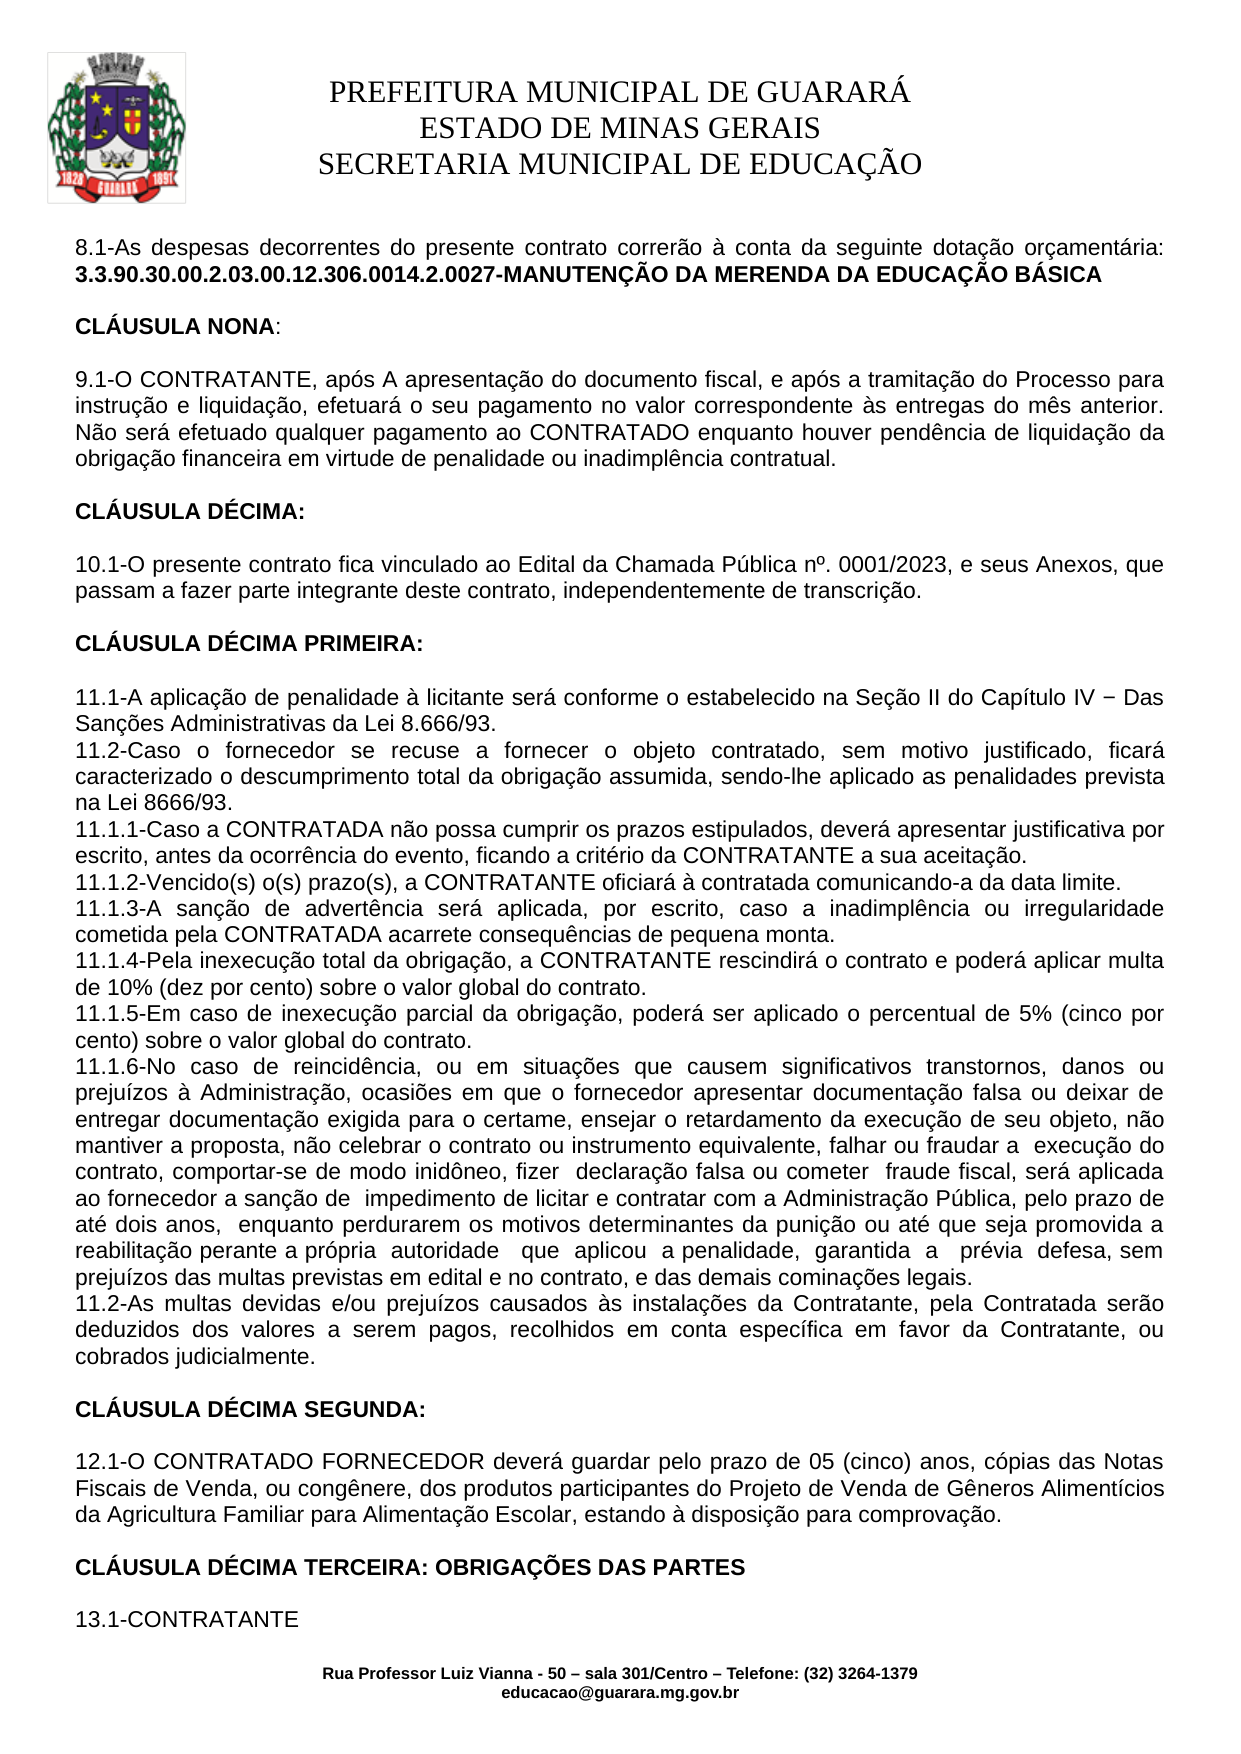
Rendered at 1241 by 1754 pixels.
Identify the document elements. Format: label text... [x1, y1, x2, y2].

text 11.1.5-Em caso de inexecução parcial da obrigação, poderá ser aplicado o percentual de 5% (cinco por cento) sobre o valor global do contrato. [75, 1000, 1165, 1053]
text 11.1.3-A sanção de advertência será aplicada, por escrito, caso a inadimplência ou irregularidade cometida pela CONTRATADA acarrete consequências de pequena monta. [75, 895, 1165, 947]
text 11.1.4-Pela inexecução total da obrigação, a CONTRATANTE rescindirá o contrato e poderá aplicar multa de 10% (dez por cento) sobre o valor global do contrato. [75, 947, 1165, 1000]
text 11.1-A aplicação de penalidade à licitante será conforme o estabelecido na Seção II do Capítulo IV − Das Sanções Administrativas da Lei 8.666/93. [75, 684, 1165, 737]
text 12.1-O CONTRATADO FORNECEDOR deverá guardar pelo prazo de 05 (cinco) anos, cópias das Notas Fiscais de Venda, ou congênere, dos produtos participantes do Projeto de Venda de Gêneros Alimentícios da Agricultura Familiar para Alimentação Escolar, estando à disposição para comprovação. [75, 1448, 1165, 1527]
text 9.1-O CONTRATANTE, após A apresentação do documento fiscal, e após a tramitação do Processo para instrução e liquidação, efetuará o seu pagamento no valor correspondente às entregas do mês anterior. Não será efetuado qualquer pagamento ao CONTRATADO enquanto houver pendência de liquidação da obrigação financeira em virtude de penalidade ou inadimplência contratual. [75, 366, 1165, 471]
text CLÁUSULA DÉCIMA SEGUNDA: [75, 1396, 1165, 1422]
text CLÁUSULA DÉCIMA: [75, 498, 1165, 524]
text 11.1.2-Vencido(s) o(s) prazo(s), a CONTRATANTE oficiará à contratada comunicando-a da data limite. [75, 868, 1165, 895]
text 11.2-Caso o fornecedor se recuse a fornecer o objeto contratado, sem motivo justificado, ficará caracterizado o descumprimento total da obrigação assumida, sendo-lhe aplicado as penalidades prevista na Lei 8666/93. [75, 737, 1165, 816]
text 8.1-As despesas decorrentes do presente contrato correrão à conta da seguinte dotação orçamentária: 3.3.90.30.00.2.03.00.12.306.0014.2.0027-MANUTENÇÃO DA MERENDA DA EDUCAÇÃO BÁSICA [75, 234, 1165, 287]
text 13.1-CONTRATANTE [75, 1606, 1165, 1633]
text CLÁUSULA DÉCIMA PRIMEIRA: [75, 629, 1165, 656]
text CLÁUSULA DÉCIMA TERCEIRA: OBRIGAÇÕES DAS PARTES [75, 1554, 1165, 1580]
text 11.1.1-Caso a CONTRATADA não possa cumprir os prazos estipulados, deverá apresentar justificativa por escrito, antes da ocorrência do evento, ficando a critério da CONTRATANTE a sua aceitação. [75, 816, 1165, 868]
text 11.1.6-No caso de reincidência, ou em situações que causem significativos transtornos, danos ou prejuízos à Administração, ocasiões em que o fornecedor apresentar documentação falsa ou deixar de entregar documentação exigida para o certame, ensejar o retardamento da execução de seu objeto, não mantiver a proposta, não celebrar o contrato ou instrumento equivalente, falhar ou fraudar a execução do contrato, comportar-se de modo inidôneo, fizer declaração falsa ou cometer fraude fiscal, será aplicada ao fornecedor a sanção de impedimento de licitar e contratar com a Administração Pública, pelo prazo de até dois anos, enquanto perdurarem os motivos determinantes da punição ou até que seja promovida a reabilitação perante a própria autoridade que aplicou a penalidade, garantida a prévia defesa, sem prejuízos das multas previstas em edital e no contrato, e das demais cominações legais. [75, 1053, 1165, 1290]
text 11.2-As multas devidas e/ou prejuízos causados às instalações da Contratante, pela Contratada serão deduzidos dos valores a serem pagos, recolhidos em conta específica em favor da Contratante, ou cobrados judicialmente. [75, 1290, 1165, 1369]
text CLÁUSULA NONA: [75, 313, 1165, 340]
picture [34, 48, 219, 216]
text 10.1-O presente contrato fica vinculado ao Edital da Chamada Pública nº. 0001/2023, e seus Anexos, que passam a fazer parte integrante deste contrato, independentemente de transcrição. [75, 551, 1165, 603]
